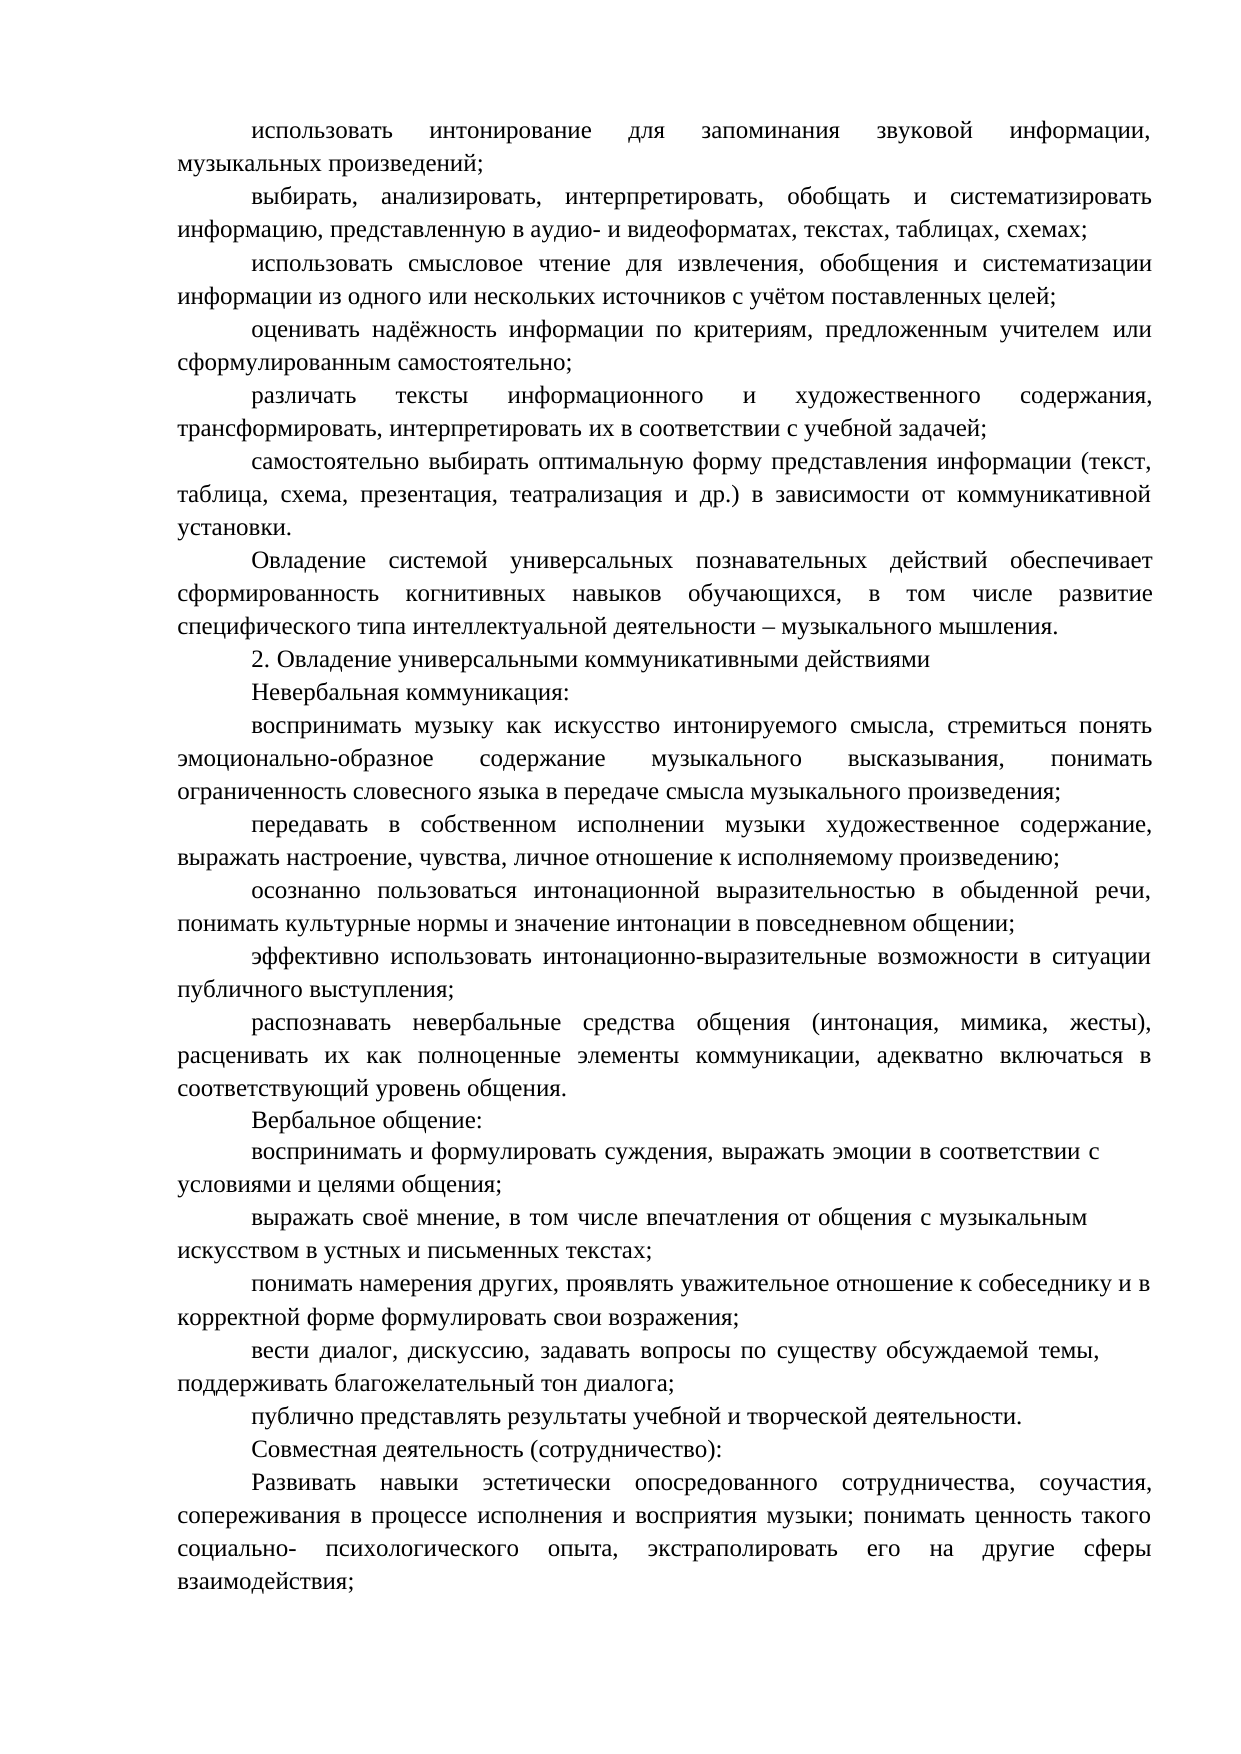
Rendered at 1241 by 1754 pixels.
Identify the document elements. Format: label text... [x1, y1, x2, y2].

text Овладение системой универсальных познавательных действий обеспечивает сформированность когнитивных навыков обучающихся, в том числе развитие специфического типа интеллектуальной деятельности – музыкального мышления. [177, 545, 1153, 640]
text вести диалог, дискуссию, задавать вопросы по существу обсуждаемой темы, поддерживать благожелательный тон диалога; [177, 1335, 1163, 1397]
text понимать намерения других, проявлять уважительное отношение к собеседнику и в корректной форме формулировать свои возражения; [177, 1268, 1163, 1331]
text Развивать навыки эстетически опосредованного сотрудничества, соучастия, сопереживания в процессе исполнения и восприятия музыки; понимать ценность такого социально- психологического опыта, экстраполировать его на другие сферы взаимодействия; [177, 1467, 1152, 1595]
text Вербальное общение: [251, 1106, 1163, 1135]
text использовать интонирование для запоминания звуковой информации, музыкальных произведений; [177, 115, 1151, 177]
list Овладение универсальными коммуникативными действиями Невербальная коммуникация: [251, 644, 931, 706]
text самостоятельно выбирать оптимальную форму представления информации (текст, таблица, схема, презентация, театрализация и др.) в зависимости от коммуникативной установки. [177, 446, 1152, 541]
text осознанно пользоваться интонационной выразительностью в обыденной речи, понимать культурные нормы и значение интонации в повседневном общении; [177, 875, 1151, 937]
text передавать в собственном исполнении музыки художественное содержание, выражать настроение, чувства, личное отношение к исполняемому произведению; [177, 809, 1152, 871]
text воспринимать музыку как искусство интонируемого смысла, стремиться понять эмоционально-образное содержание музыкального высказывания, понимать ограниченность словесного языка в передаче смысла музыкального произведения; [177, 710, 1153, 805]
text воспринимать и формулировать суждения, выражать эмоции в соответствии с условиями и целями общения; [177, 1136, 1163, 1198]
text выбирать, анализировать, интерпретировать, обобщать и систематизировать информацию, представленную в аудио- и видеоформатах, текстах, таблицах, схемах; [177, 181, 1152, 243]
text использовать смысловое чтение для извлечения, обобщения и систематизации информации из одного или нескольких источников с учётом поставленных целей; [177, 248, 1152, 310]
text оценивать надёжность информации по критериям, предложенным учителем или сформулированным самостоятельно; [177, 314, 1152, 376]
text эффективно использовать интонационно-выразительные возможности в ситуации публичного выступления; [177, 941, 1152, 1003]
text различать тексты информационного и художественного содержания, трансформировать, интерпретировать их в соответствии с учебной задачей; [177, 380, 1152, 442]
text выражать своё мнение, в том числе впечатления от общения с музыкальным искусством в устных и письменных текстах; [177, 1202, 1163, 1264]
text распознавать невербальные средства общения (интонация, мимика, жесты), расценивать их как полноценные элементы коммуникации, адекватно включаться в соответствующий уровень общения. [177, 1007, 1152, 1102]
text публично представлять результаты учебной и творческой деятельности. Совместная деятельность (сотрудничество): [251, 1401, 1024, 1463]
